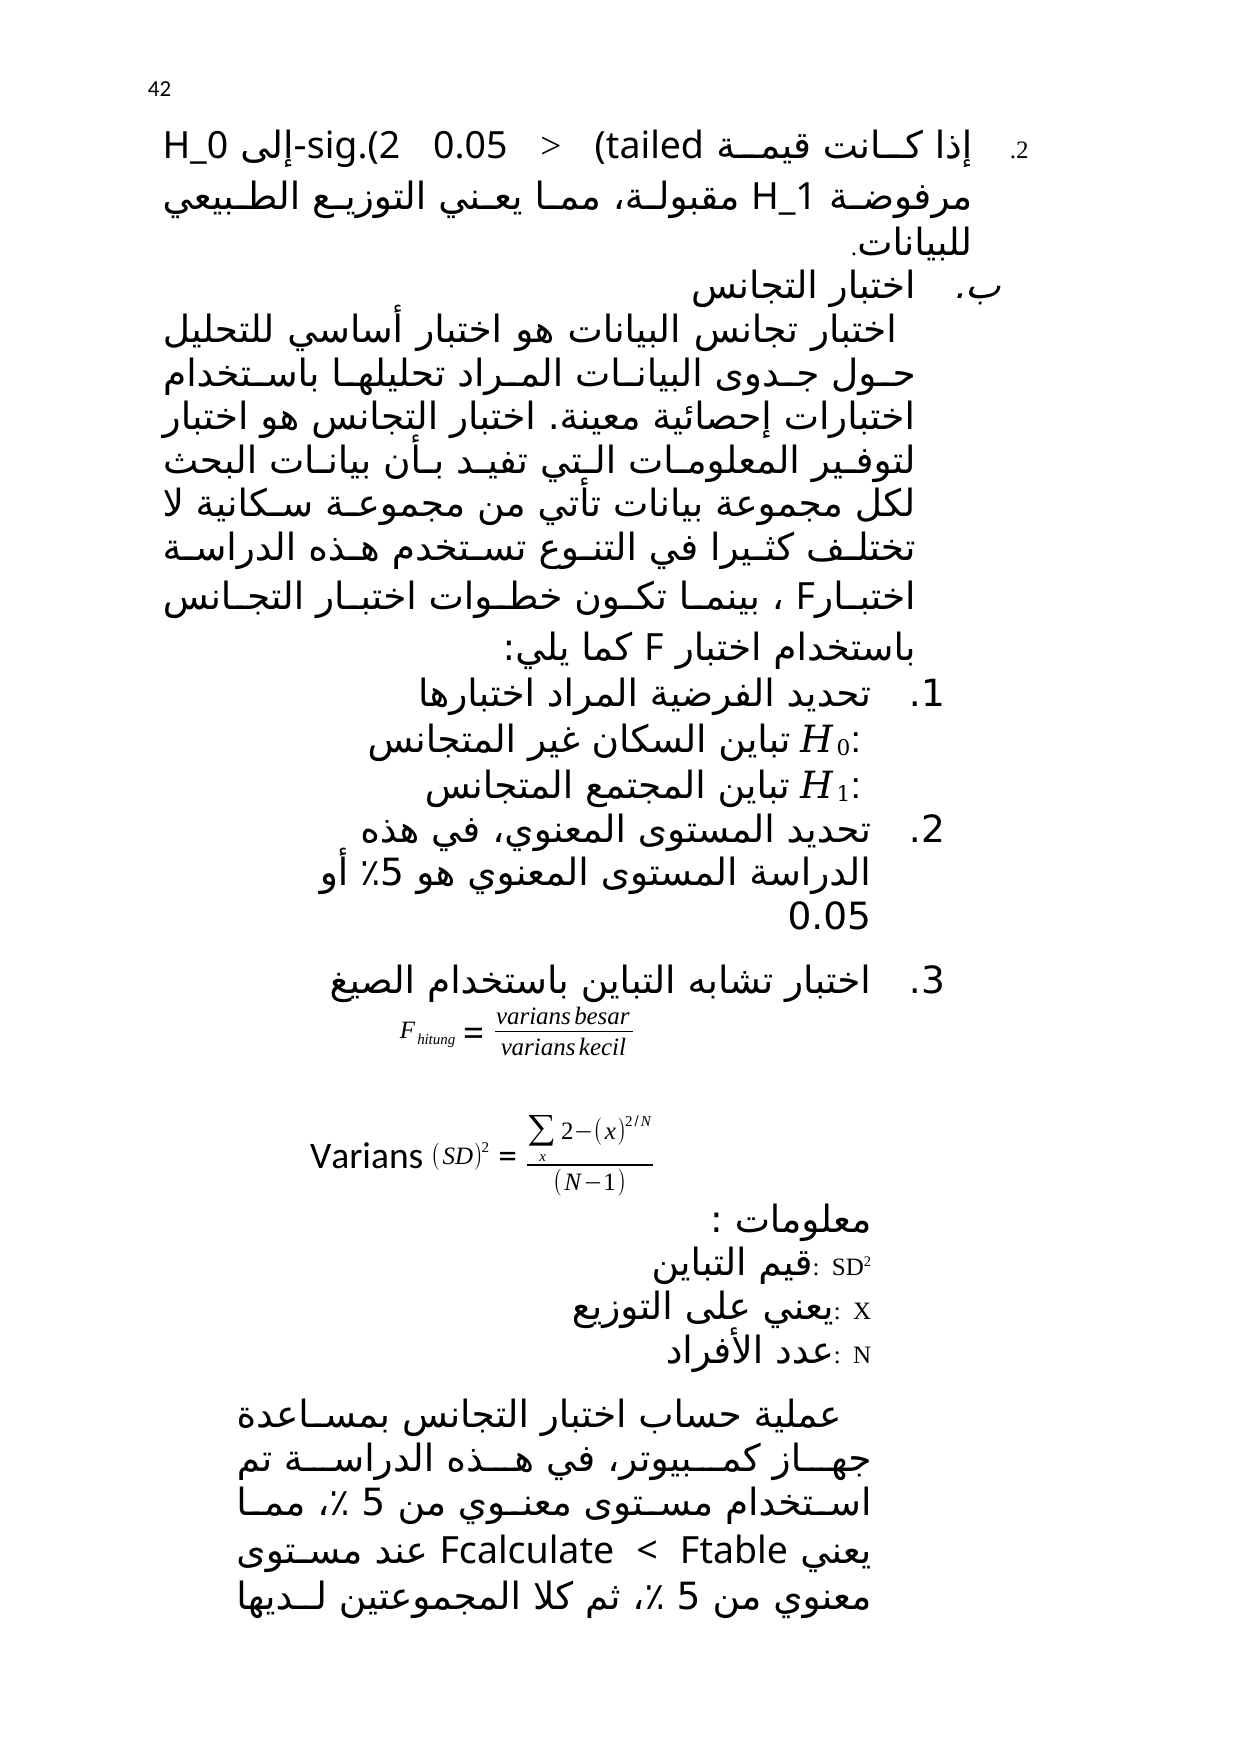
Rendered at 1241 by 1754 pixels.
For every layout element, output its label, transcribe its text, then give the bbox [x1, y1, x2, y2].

list تحديد الفرضية المراد اختبارها [236, 671, 909, 715]
list إذا كانت قيمة sig.(2 0.05 ˃ (tailed-إلى H_0 مرفوضة H_1 مقبولة، مما يعني التوزيع الطبيعي للبيانات. [162, 118, 1009, 264]
list اختبار تجانس البيانات هو اختبار أساسي للتحليل حول جدوى البيانات المراد تحليلها باستخدام اختبارات إحصائية معينة. اختبار التجانس هو اختبار لتوفير المعلومات التي تفيد بأن بيانات البحث لكل مجموعة بيانات تأتي من مجموعة سكانية لا تختلف كثيرا في التنوع تستخدم هذه الدراسة اختبارF ، بينما تكون خطوات اختبار التجانس باستخدام اختبار F كما يلي: [162, 307, 916, 671]
list :𝐻1 تباين المجتمع المتجانس [236, 761, 871, 807]
list تحديد المستوى المعنوي، في هذه الدراسة المستوى المعنوي هو 5٪ أو 0.05 [236, 807, 909, 938]
list اختبار تشابه التباين باستخدام الصيغ [236, 959, 909, 1003]
list = [398, 1003, 1122, 1062]
list :𝐻0 تباين السكان غير المتجانس [236, 715, 871, 761]
list X :يعني على التوزيع [148, 1285, 871, 1328]
list Varians = [310, 1113, 1122, 1197]
list SD2 :قيم التباين [148, 1241, 871, 1285]
list N :عدد الأفراد [148, 1328, 871, 1372]
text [236, 1393, 871, 1618]
list اختبار التجانس [162, 264, 953, 307]
list معلومات : [148, 1197, 871, 1241]
